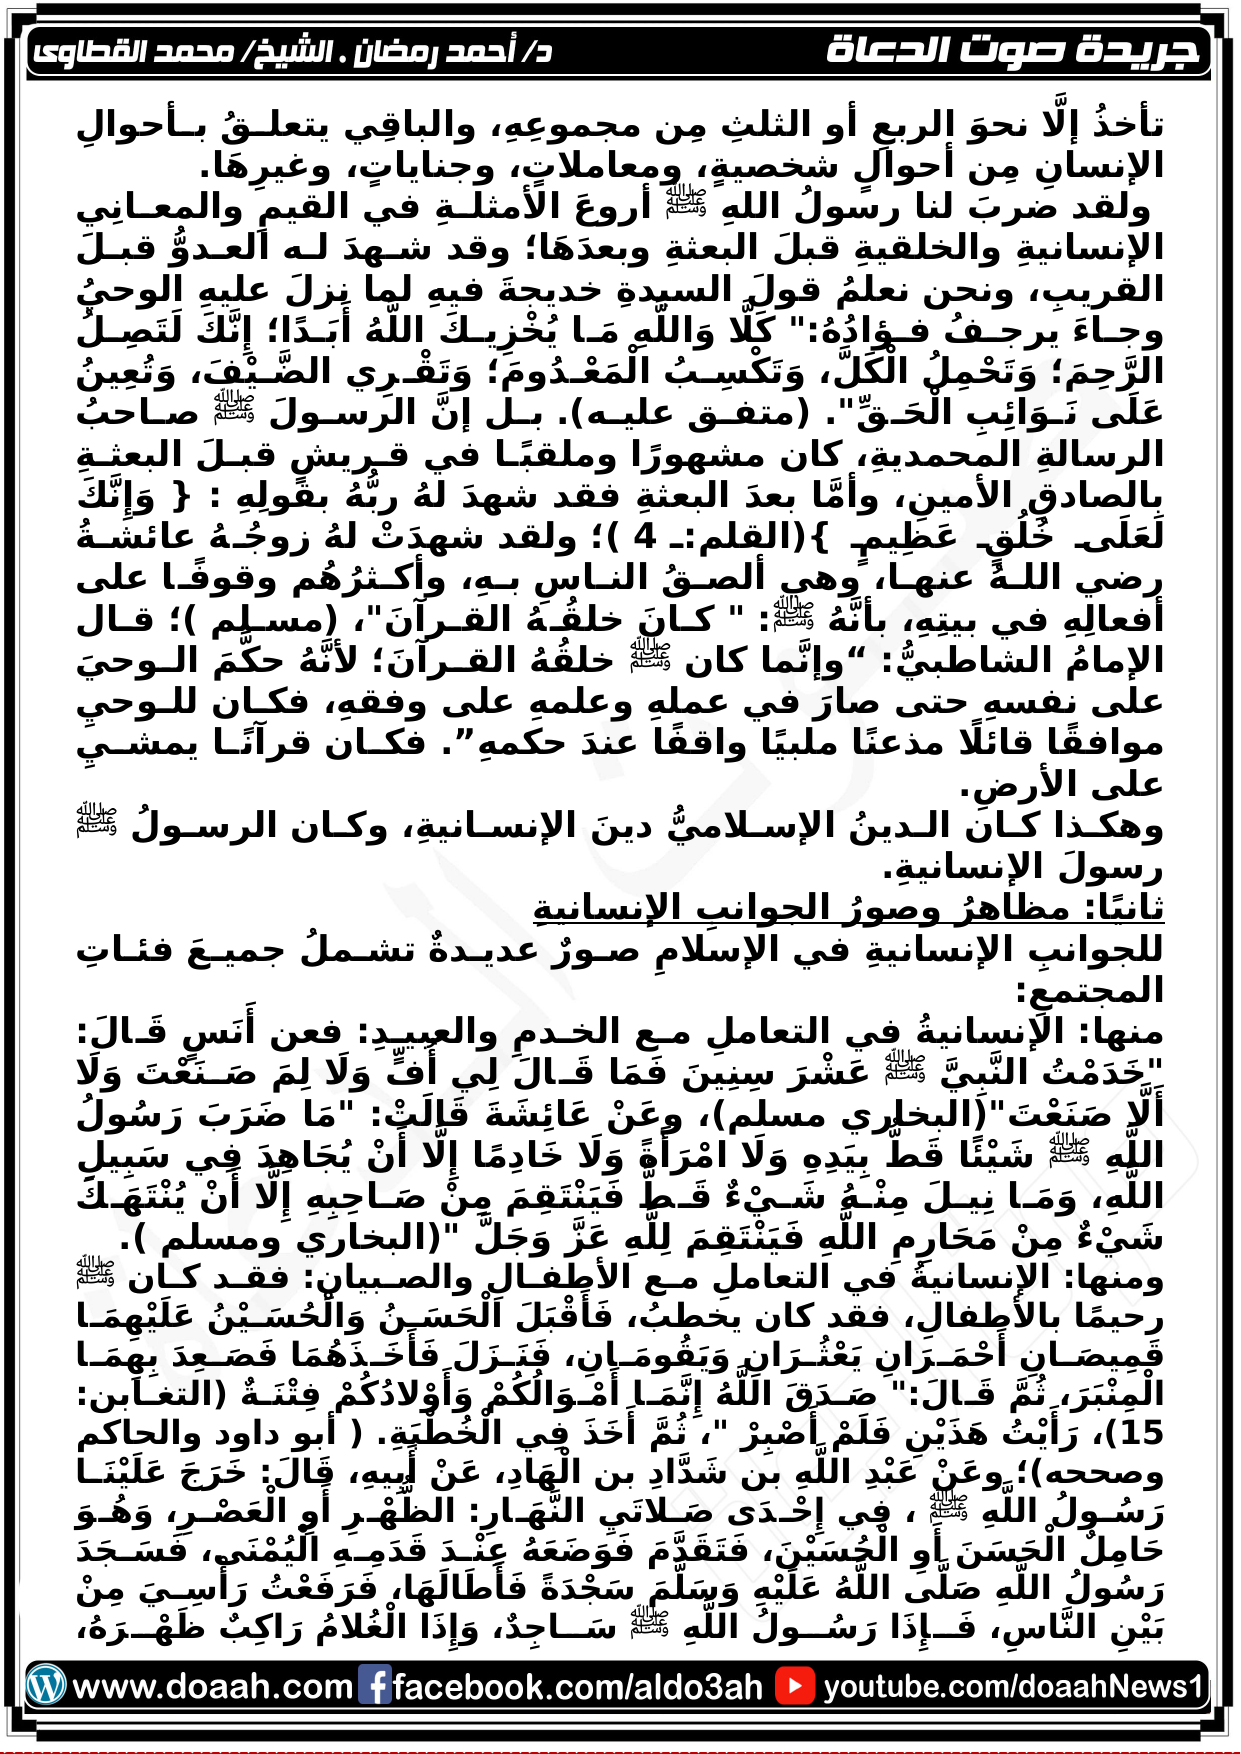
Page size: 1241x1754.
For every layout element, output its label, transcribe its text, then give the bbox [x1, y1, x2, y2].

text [75, 1258, 1165, 1647]
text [75, 103, 1165, 186]
picture [0, 0, 1241, 1752]
text ولقد ضربَ لنا رسولُ اللهِ ﷺ أروعَ الأمثلةِ في القيمِ والمعانِي الإنسانيةِ والخلقيةِ قبلَ البعثةِ وبعدَهَا؛ وقد شهدَ له العدوُّ قبلَ القريبِ، ونحن نعلمُ قولَ السيدةِ خديجةَ فيهِ لما نزلَ عليهِ الوحيُ وجاءَ يرجفُ فؤادُهُ:" كَلَّا وَاللَّهِ مَا يُخْزِيكَ اللَّهُ أَبَدًا؛ إِنَّكَ لَتَصِلُ الرَّحِمَ؛ وَتَحْمِلُ الْكَلَّ، وَتَكْسِبُ الْمَعْدُومَ؛ وَتَقْرِي الضَّيْفَ، وَتُعِينُ عَلَى نَوَائِبِ الْحَقِّ". (متفق عليه). بل إنَّ الرسولَ ﷺ صاحبُ الرسالةِ المحمديةِ، كان مشهورًا وملقبًا في قريشٍ قبلَ البعثةِ بالصادقِ الأمينِ، وأمَّا بعدَ البعثةِ فقد شهدَ لهُ ربُّهُ بقولِهِ : { ﻭَﺇِﻧَّﻚَ ﻟَﻌَﻠَﻰ ﺧُﻠُﻖٍ ﻋَﻈِﻴﻢٍ }(القلم: 4 )؛ ولقد شهدَتْ لهُ زوجُهُ عائشةُ رضي اللهُ عنها، وهي ألصقُ الناسِ بهِ، وأكثرُهُم وقوفًا على أفعالِهِ في بيتِهِ، بأنَّهُ ﷺ: " كانَ خلقُهُ القرآنَ"، (مسلم )؛ قال الإمامُ الشاطبيُّ: “وإنَّما كان ﷺ خلقُهُ القرآنَ؛ لأنَّهُ حكَّمَ الوحيَ على نفسهِ حتى صارَ في عملهِ وعلمهِ على وفقهِ، فكان للوحيِ موافقًا قائلًا مذعنًا ملبيًا واقفًا عندَ حكمهِ”. فكان قرآنًا يمشيِ على الأرضِ. [75, 186, 1165, 804]
text ثانيًا: مظاهرُ وصورُ الجوانبِ الإنسانيةِ [75, 887, 1165, 928]
text وهكذا كان الدينُ الإسلاميُّ دينَ الإنسانيةِ، وكان الرسولُ ﷺ رسولَ الإنسانيةِ. [75, 804, 1165, 887]
text منها: الإنسانيةُ في التعاملِ مع الخدمِ والعبيدِ: فعن أَنَسٍ قَالَ: "خَدَمْتُ النَّبِيَّ ﷺ عَشْرَ سِنِينَ فَمَا قَالَ لِي أُفٍّ وَلَا لِمَ صَنَعْتَ وَلَا أَلَّا صَنَعْتَ"(البخاري مسلم)، وعَنْ عَائِشَةَ قَالَتْ: "مَا ضَرَبَ رَسُولُ اللَّهِ ﷺ شَيْئًا قَطُّ بِيَدِهِ وَلَا امْرَأَةً وَلَا خَادِمًا إِلَّا أَنْ يُجَاهِدَ فِي سَبِيلِ اللَّهِ، وَمَا نِيلَ مِنْهُ شَيْءٌ قَطُّ فَيَنْتَقِمَ مِنْ صَاحِبِهِ إِلَّا أَنْ يُنْتَهَكَ شَيْءٌ مِنْ مَحَارِمِ اللَّهِ فَيَنْتَقِمَ لِلَّهِ عَزَّ وَجَلَّ "(البخاري ومسلم ). [75, 1011, 1165, 1258]
text للجوانبِ الإنسانيةِ في الإسلامِ صورٌ عديدةٌ تشملُ جميعَ فئاتِ المجتمعِ: [75, 928, 1165, 1011]
